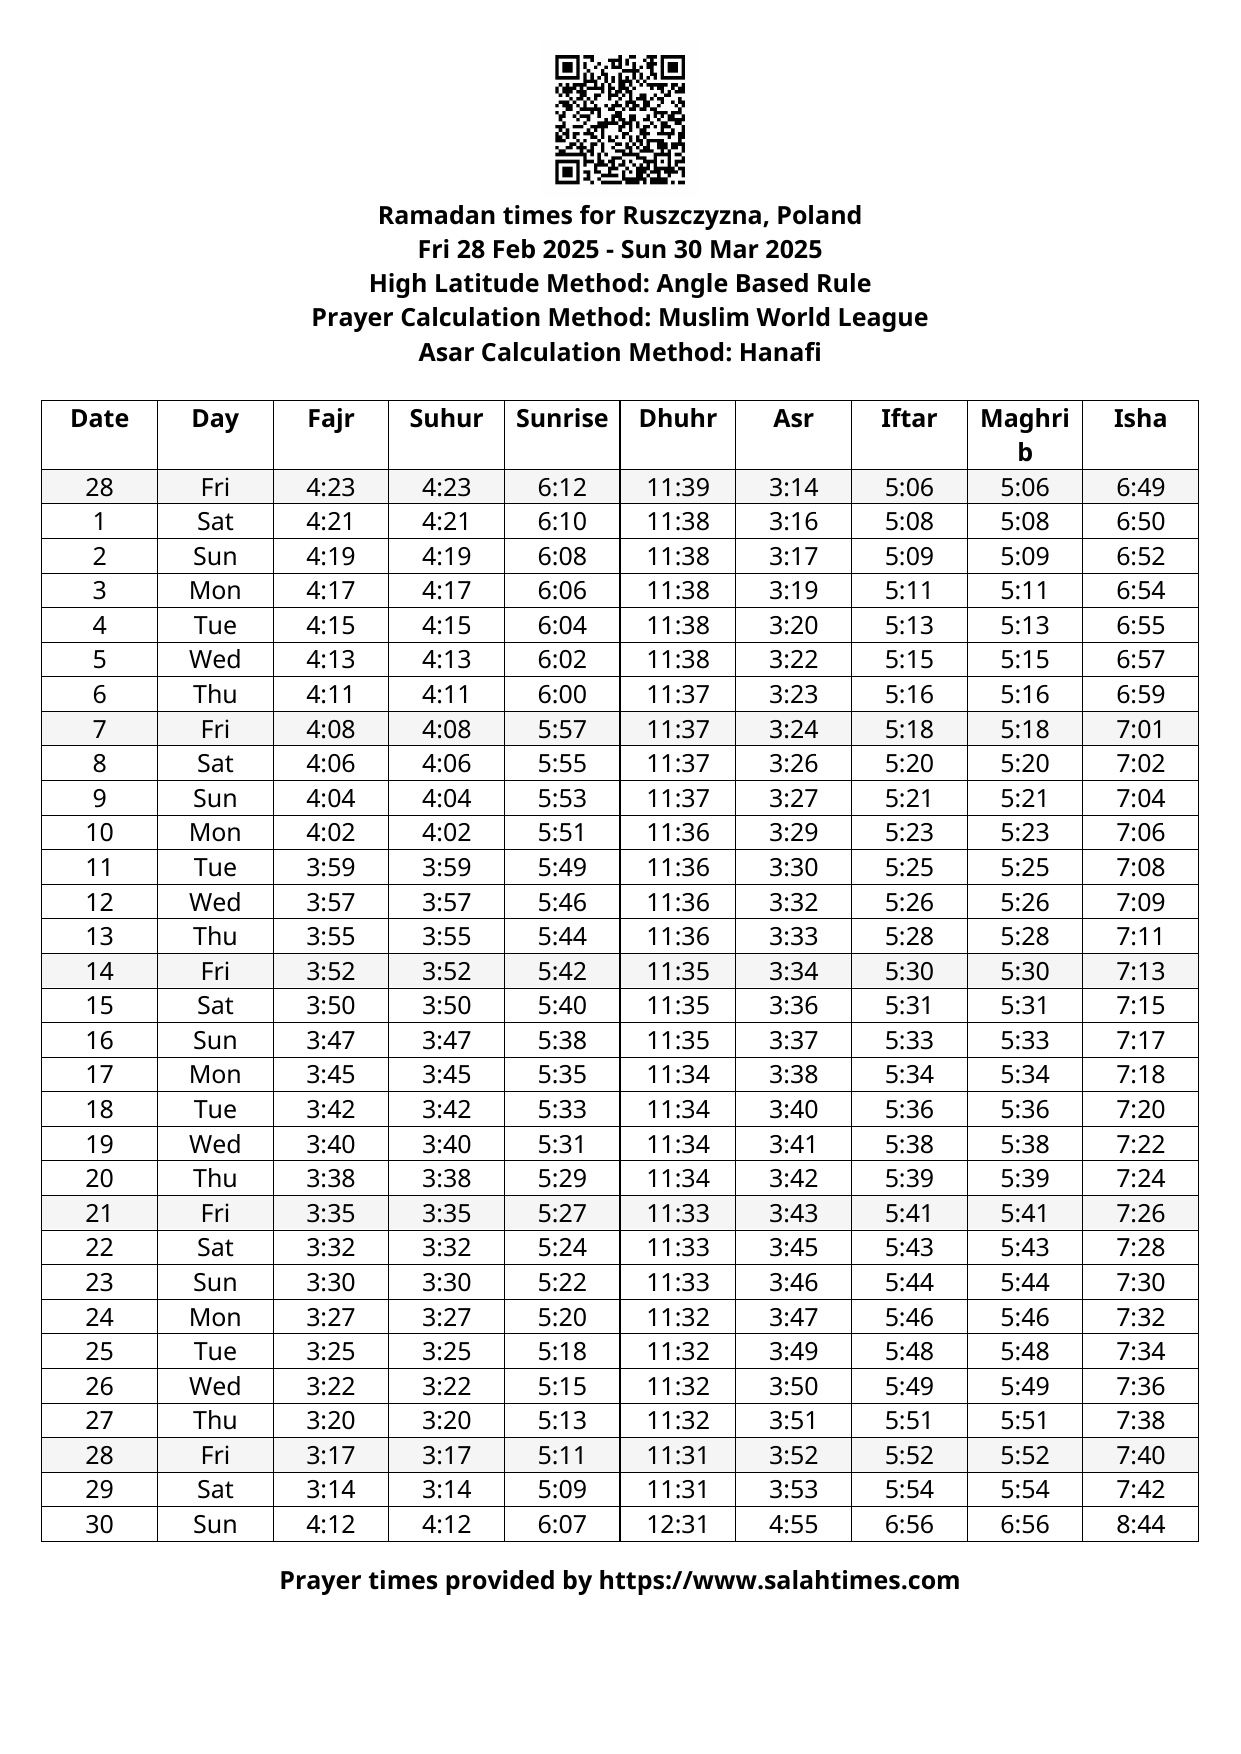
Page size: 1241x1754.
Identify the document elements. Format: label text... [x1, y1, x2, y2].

table_cell 5:33 [852, 1023, 967, 1057]
table_cell 11:35 [621, 989, 735, 1022]
table_cell 7:36 [1083, 1369, 1198, 1402]
table_cell 11:32 [621, 1300, 735, 1333]
table_cell 6:59 [1083, 677, 1198, 711]
table_cell 4:11 [274, 677, 388, 711]
table_cell 5:33 [968, 1023, 1082, 1057]
table_cell 5:09 [968, 539, 1082, 572]
table_cell 7:26 [1083, 1196, 1198, 1229]
table_cell 5:53 [505, 781, 619, 814]
table_cell 11:31 [621, 1473, 735, 1506]
table_cell 11:32 [621, 1369, 735, 1402]
table_cell Thu [158, 919, 273, 953]
table_cell 4:55 [736, 1507, 851, 1541]
table_cell 5:31 [968, 989, 1082, 1022]
table_cell 5:44 [505, 919, 619, 953]
text Ramadan times for Ruszczyzna, Poland [42, 198, 1198, 232]
table_cell 17 [42, 1058, 157, 1091]
table_cell 5:20 [968, 746, 1082, 780]
table_cell 6:10 [505, 504, 619, 538]
table_cell 3:38 [736, 1058, 851, 1091]
table_cell 3:19 [736, 574, 851, 607]
table_cell 5:57 [505, 712, 619, 745]
table_cell 11:38 [621, 504, 735, 538]
table_cell 3:22 [736, 643, 851, 676]
table_cell 5:48 [968, 1334, 1082, 1368]
table_cell 6:55 [1083, 608, 1198, 642]
table_cell 15 [42, 989, 157, 1022]
table_cell 6:08 [505, 539, 619, 572]
table_cell 24 [42, 1300, 157, 1333]
table_cell 5:21 [968, 781, 1082, 814]
table_cell 11:33 [621, 1231, 735, 1264]
table_cell 5:34 [968, 1058, 1082, 1091]
table_cell 3:20 [274, 1404, 388, 1437]
table_cell 5:39 [852, 1161, 967, 1195]
table_cell 5:52 [968, 1438, 1082, 1472]
table_cell 3:55 [389, 919, 504, 953]
table_cell 23 [42, 1265, 157, 1299]
table_cell 11:32 [621, 1404, 735, 1437]
table_cell 5:28 [852, 919, 967, 953]
table_cell 5:54 [968, 1473, 1082, 1506]
table_cell 5:38 [968, 1127, 1082, 1160]
table_cell 3:57 [274, 885, 388, 918]
table_cell 5:31 [852, 989, 967, 1022]
table_header Day [158, 401, 273, 469]
table_cell 7:15 [1083, 989, 1198, 1022]
table_cell 4:11 [389, 677, 504, 711]
table_cell 3:45 [736, 1231, 851, 1264]
table_cell 7:02 [1083, 746, 1198, 780]
table_cell 3:26 [736, 746, 851, 780]
table_cell 6:56 [968, 1507, 1082, 1541]
table_cell 5:20 [505, 1300, 619, 1333]
table_cell Mon [158, 1300, 273, 1333]
table_cell 4:15 [389, 608, 504, 642]
table_cell 11:36 [621, 885, 735, 918]
table_cell 10 [42, 816, 157, 849]
table_cell Sat [158, 989, 273, 1022]
table_cell Sat [158, 1473, 273, 1506]
table_header Date [42, 401, 157, 469]
table_cell 6:02 [505, 643, 619, 676]
table_cell Mon [158, 574, 273, 607]
table_cell 11:35 [621, 954, 735, 987]
table_cell 3:25 [274, 1334, 388, 1368]
table_cell 3:47 [389, 1023, 504, 1057]
table_header Suhur [389, 401, 504, 469]
table_cell 7:18 [1083, 1058, 1198, 1091]
table_cell 5:23 [968, 816, 1082, 849]
table_cell Sun [158, 539, 273, 572]
table_cell 7:06 [1083, 816, 1198, 849]
table_cell 3:34 [736, 954, 851, 987]
table_cell 5:25 [852, 850, 967, 884]
table_cell Thu [158, 1404, 273, 1437]
table_cell Tue [158, 850, 273, 884]
table_cell 7:17 [1083, 1023, 1198, 1057]
table_cell 5:51 [852, 1404, 967, 1437]
table_cell 6:57 [1083, 643, 1198, 676]
table_cell 3:17 [389, 1438, 504, 1472]
table_cell 5:49 [852, 1369, 967, 1402]
table_cell 3:42 [274, 1092, 388, 1126]
table_cell 3:52 [274, 954, 388, 987]
table_cell 7:24 [1083, 1161, 1198, 1195]
table_cell 3:47 [736, 1300, 851, 1333]
table_cell Thu [158, 1161, 273, 1195]
table_cell 5:48 [852, 1334, 967, 1368]
table_cell Tue [158, 608, 273, 642]
table_cell 4:08 [389, 712, 504, 745]
table_cell 3:52 [389, 954, 504, 987]
table_cell 3 [42, 574, 157, 607]
table_cell 7:28 [1083, 1231, 1198, 1264]
table_cell 29 [42, 1473, 157, 1506]
table_cell 5:15 [505, 1369, 619, 1402]
table_cell 3:22 [389, 1369, 504, 1402]
table_cell 3:35 [389, 1196, 504, 1229]
table_cell 12:31 [621, 1507, 735, 1541]
table_cell 12 [42, 885, 157, 918]
table_cell 5:25 [968, 850, 1082, 884]
table_cell 3:52 [736, 1438, 851, 1472]
table_cell 6:50 [1083, 504, 1198, 538]
table_cell Sun [158, 1265, 273, 1299]
table_cell 11:37 [621, 781, 735, 814]
table_cell 4:06 [274, 746, 388, 780]
table_cell 5:46 [852, 1300, 967, 1333]
table_cell 5:27 [505, 1196, 619, 1229]
table_header Asr [736, 401, 851, 469]
table_cell Tue [158, 1334, 273, 1368]
table_cell Fri [158, 470, 273, 503]
table_cell 5:49 [968, 1369, 1082, 1402]
table_cell 4:19 [389, 539, 504, 572]
text High Latitude Method: Angle Based Rule [42, 266, 1198, 300]
table_cell 3:32 [736, 885, 851, 918]
table_cell 7:22 [1083, 1127, 1198, 1160]
table_cell 7:11 [1083, 919, 1198, 953]
table_cell 11:36 [621, 850, 735, 884]
table_cell 3:40 [389, 1127, 504, 1160]
table_cell 7:34 [1083, 1334, 1198, 1368]
table_cell 7:04 [1083, 781, 1198, 814]
table_cell 3:51 [736, 1404, 851, 1437]
table_cell Wed [158, 885, 273, 918]
table_cell 3:55 [274, 919, 388, 953]
table_cell 7 [42, 712, 157, 745]
table_cell 3:40 [274, 1127, 388, 1160]
table_cell 11:38 [621, 643, 735, 676]
table_cell 11:34 [621, 1058, 735, 1091]
table_cell 3:50 [389, 989, 504, 1022]
text Fri 28 Feb 2025 - Sun 30 Mar 2025 [42, 232, 1198, 266]
table_cell 5:34 [852, 1058, 967, 1091]
table_cell 7:01 [1083, 712, 1198, 745]
picture [542, 41, 699, 198]
table_cell 3:30 [274, 1265, 388, 1299]
table_cell 11:34 [621, 1127, 735, 1160]
table_cell Wed [158, 643, 273, 676]
table_cell 3:43 [736, 1196, 851, 1229]
table_cell 1 [42, 504, 157, 538]
table_cell 11:35 [621, 1023, 735, 1057]
table_cell 27 [42, 1404, 157, 1437]
table_cell 5:18 [852, 712, 967, 745]
table_cell 3:45 [274, 1058, 388, 1091]
table_cell 16 [42, 1023, 157, 1057]
table_cell 5:21 [852, 781, 967, 814]
table_cell 3:27 [389, 1300, 504, 1333]
table_cell 3:41 [736, 1127, 851, 1160]
table_cell Sat [158, 746, 273, 780]
table_cell 3:50 [274, 989, 388, 1022]
table_cell 11:36 [621, 816, 735, 849]
table_cell 5 [42, 643, 157, 676]
table_cell 5:29 [505, 1161, 619, 1195]
table_cell 4:23 [389, 470, 504, 503]
table_cell 11:34 [621, 1161, 735, 1195]
table_cell 3:27 [274, 1300, 388, 1333]
table_cell 6:52 [1083, 539, 1198, 572]
table_cell 11:38 [621, 608, 735, 642]
table_cell 5:51 [968, 1404, 1082, 1437]
table_header Fajr [274, 401, 388, 469]
table_cell 4:17 [389, 574, 504, 607]
table_cell 9 [42, 781, 157, 814]
table_cell 3:47 [274, 1023, 388, 1057]
table_cell 3:57 [389, 885, 504, 918]
table_cell 5:41 [968, 1196, 1082, 1229]
table_cell 11:33 [621, 1196, 735, 1229]
table_cell 11:37 [621, 712, 735, 745]
table_cell 5:55 [505, 746, 619, 780]
table_cell 3:27 [736, 781, 851, 814]
table_cell 11:32 [621, 1334, 735, 1368]
table_cell 5:44 [852, 1265, 967, 1299]
table_cell 5:23 [852, 816, 967, 849]
table_cell 5:16 [852, 677, 967, 711]
table_cell 5:46 [505, 885, 619, 918]
table_cell 5:33 [505, 1092, 619, 1126]
table_cell 5:11 [852, 574, 967, 607]
table_cell Mon [158, 1058, 273, 1091]
table_cell 28 [42, 470, 157, 503]
table_cell 5:22 [505, 1265, 619, 1299]
table_cell 4:13 [389, 643, 504, 676]
table_cell 11:38 [621, 574, 735, 607]
table_cell 7:20 [1083, 1092, 1198, 1126]
text Prayer times provided by https://www.salahtimes.com [42, 1563, 1198, 1597]
table_cell 11:36 [621, 919, 735, 953]
table_cell 11:37 [621, 677, 735, 711]
table_cell 3:36 [736, 989, 851, 1022]
table_cell 5:36 [968, 1092, 1082, 1126]
table_cell 3:45 [389, 1058, 504, 1091]
table_cell 6 [42, 677, 157, 711]
table_cell 5:43 [852, 1231, 967, 1264]
table_cell Sat [158, 1231, 273, 1264]
table_cell 8:44 [1083, 1507, 1198, 1541]
text Asar Calculation Method: Hanafi [42, 334, 1198, 368]
table_cell 3:33 [736, 919, 851, 953]
table_cell 4:12 [389, 1507, 504, 1541]
table_cell 3:14 [274, 1473, 388, 1506]
table_cell 14 [42, 954, 157, 987]
table_cell 3:42 [736, 1161, 851, 1195]
table_cell 3:23 [736, 677, 851, 711]
table_cell 3:22 [274, 1369, 388, 1402]
table_cell 8 [42, 746, 157, 780]
table_cell 6:00 [505, 677, 619, 711]
table_header Isha [1083, 401, 1198, 469]
table_cell 5:06 [852, 470, 967, 503]
table_cell 22 [42, 1231, 157, 1264]
table_cell 3:14 [736, 470, 851, 503]
table_cell 13 [42, 919, 157, 953]
table_cell Wed [158, 1127, 273, 1160]
table_cell 5:54 [852, 1473, 967, 1506]
table_cell 11:33 [621, 1265, 735, 1299]
table_cell 3:38 [274, 1161, 388, 1195]
table_cell 3:46 [736, 1265, 851, 1299]
table_cell 3:20 [389, 1404, 504, 1437]
table_cell 3:30 [736, 850, 851, 884]
table_cell 11:39 [621, 470, 735, 503]
table_cell Fri [158, 954, 273, 987]
table_cell 4:21 [389, 504, 504, 538]
table_cell 3:38 [389, 1161, 504, 1195]
table_cell 5:11 [505, 1438, 619, 1472]
table_cell 3:35 [274, 1196, 388, 1229]
table_cell 3:59 [389, 850, 504, 884]
table_cell 5:15 [852, 643, 967, 676]
table_cell Fri [158, 1438, 273, 1472]
table_cell Sat [158, 504, 273, 538]
table_cell 3:59 [274, 850, 388, 884]
table_cell 5:11 [968, 574, 1082, 607]
table_cell 11:37 [621, 746, 735, 780]
table_cell Fri [158, 1196, 273, 1229]
table_cell 4:23 [274, 470, 388, 503]
table_header Iftar [852, 401, 967, 469]
table_cell 6:12 [505, 470, 619, 503]
table_cell 5:13 [505, 1404, 619, 1437]
table_cell 7:13 [1083, 954, 1198, 987]
table_cell 3:17 [274, 1438, 388, 1472]
table_cell 5:09 [852, 539, 967, 572]
table_cell 5:43 [968, 1231, 1082, 1264]
table_cell 25 [42, 1334, 157, 1368]
table_cell 4:12 [274, 1507, 388, 1541]
table_cell 4:02 [274, 816, 388, 849]
table_cell 3:20 [736, 608, 851, 642]
table_cell Fri [158, 712, 273, 745]
table_cell 5:18 [505, 1334, 619, 1368]
table_cell 4:06 [389, 746, 504, 780]
table_cell 5:06 [968, 470, 1082, 503]
table_cell 4:04 [274, 781, 388, 814]
table_cell Mon [158, 816, 273, 849]
table_cell 4:15 [274, 608, 388, 642]
table_cell 3:17 [736, 539, 851, 572]
table_cell 11:34 [621, 1092, 735, 1126]
table_cell 3:25 [389, 1334, 504, 1368]
table_cell 5:30 [852, 954, 967, 987]
table_cell 3:32 [274, 1231, 388, 1264]
table_cell 6:06 [505, 574, 619, 607]
table_cell 26 [42, 1369, 157, 1402]
table_cell 5:52 [852, 1438, 967, 1472]
table_cell Sun [158, 781, 273, 814]
table_cell 4:04 [389, 781, 504, 814]
table_header Sunrise [505, 401, 619, 469]
table_cell 5:28 [968, 919, 1082, 953]
table_cell 5:13 [968, 608, 1082, 642]
table_cell 4:21 [274, 504, 388, 538]
table_cell 5:20 [852, 746, 967, 780]
table_cell 5:18 [968, 712, 1082, 745]
table_cell 5:38 [505, 1023, 619, 1057]
table_cell 7:32 [1083, 1300, 1198, 1333]
table_cell 3:49 [736, 1334, 851, 1368]
table_cell 4:02 [389, 816, 504, 849]
table_cell Sun [158, 1507, 273, 1541]
table_cell 7:38 [1083, 1404, 1198, 1437]
table_cell 5:09 [505, 1473, 619, 1506]
table_cell 7:40 [1083, 1438, 1198, 1472]
table_cell 7:09 [1083, 885, 1198, 918]
table_cell 5:46 [968, 1300, 1082, 1333]
table_cell 5:30 [968, 954, 1082, 987]
table_cell 19 [42, 1127, 157, 1160]
table_cell 6:49 [1083, 470, 1198, 503]
table_cell 30 [42, 1507, 157, 1541]
table_cell 5:42 [505, 954, 619, 987]
table_cell 5:36 [852, 1092, 967, 1126]
table_cell 5:15 [968, 643, 1082, 676]
table_cell 5:26 [968, 885, 1082, 918]
table_cell 4:19 [274, 539, 388, 572]
table_cell 5:35 [505, 1058, 619, 1091]
table_cell 5:44 [968, 1265, 1082, 1299]
table_cell 5:40 [505, 989, 619, 1022]
table_cell 28 [42, 1438, 157, 1472]
table_cell 11 [42, 850, 157, 884]
table_cell 6:04 [505, 608, 619, 642]
table_cell 5:31 [505, 1127, 619, 1160]
table_cell 5:16 [968, 677, 1082, 711]
table_cell 3:16 [736, 504, 851, 538]
table_cell 5:39 [968, 1161, 1082, 1195]
table_cell 5:13 [852, 608, 967, 642]
table_cell 20 [42, 1161, 157, 1195]
table_cell 2 [42, 539, 157, 572]
table_cell 4:13 [274, 643, 388, 676]
table_header Maghrib [968, 401, 1082, 469]
table_cell 3:37 [736, 1023, 851, 1057]
table_cell Tue [158, 1092, 273, 1126]
table_cell 3:53 [736, 1473, 851, 1506]
table_cell 6:54 [1083, 574, 1198, 607]
table_cell 18 [42, 1092, 157, 1126]
table_cell 5:08 [968, 504, 1082, 538]
table_cell 3:30 [389, 1265, 504, 1299]
table_cell 6:07 [505, 1507, 619, 1541]
table_cell 7:30 [1083, 1265, 1198, 1299]
table_header Dhuhr [621, 401, 735, 469]
table_cell 3:29 [736, 816, 851, 849]
table_cell 5:51 [505, 816, 619, 849]
table_cell 5:24 [505, 1231, 619, 1264]
table_cell Thu [158, 677, 273, 711]
table_cell 4 [42, 608, 157, 642]
table_cell 7:08 [1083, 850, 1198, 884]
table_cell Sun [158, 1023, 273, 1057]
table_cell 5:08 [852, 504, 967, 538]
table_cell 5:26 [852, 885, 967, 918]
table_cell 21 [42, 1196, 157, 1229]
table_cell Wed [158, 1369, 273, 1402]
table_cell 3:32 [389, 1231, 504, 1264]
table_cell 11:31 [621, 1438, 735, 1472]
table_cell 6:56 [852, 1507, 967, 1541]
table_cell 4:08 [274, 712, 388, 745]
table_cell 7:42 [1083, 1473, 1198, 1506]
table_cell 3:40 [736, 1092, 851, 1126]
table_cell 11:38 [621, 539, 735, 572]
table_cell 3:50 [736, 1369, 851, 1402]
table_cell 4:17 [274, 574, 388, 607]
table_cell 3:42 [389, 1092, 504, 1126]
table_cell 5:41 [852, 1196, 967, 1229]
table_cell 5:49 [505, 850, 619, 884]
table_cell 3:24 [736, 712, 851, 745]
table_cell 3:14 [389, 1473, 504, 1506]
text Prayer Calculation Method: Muslim World League [42, 300, 1198, 334]
table_cell 5:38 [852, 1127, 967, 1160]
